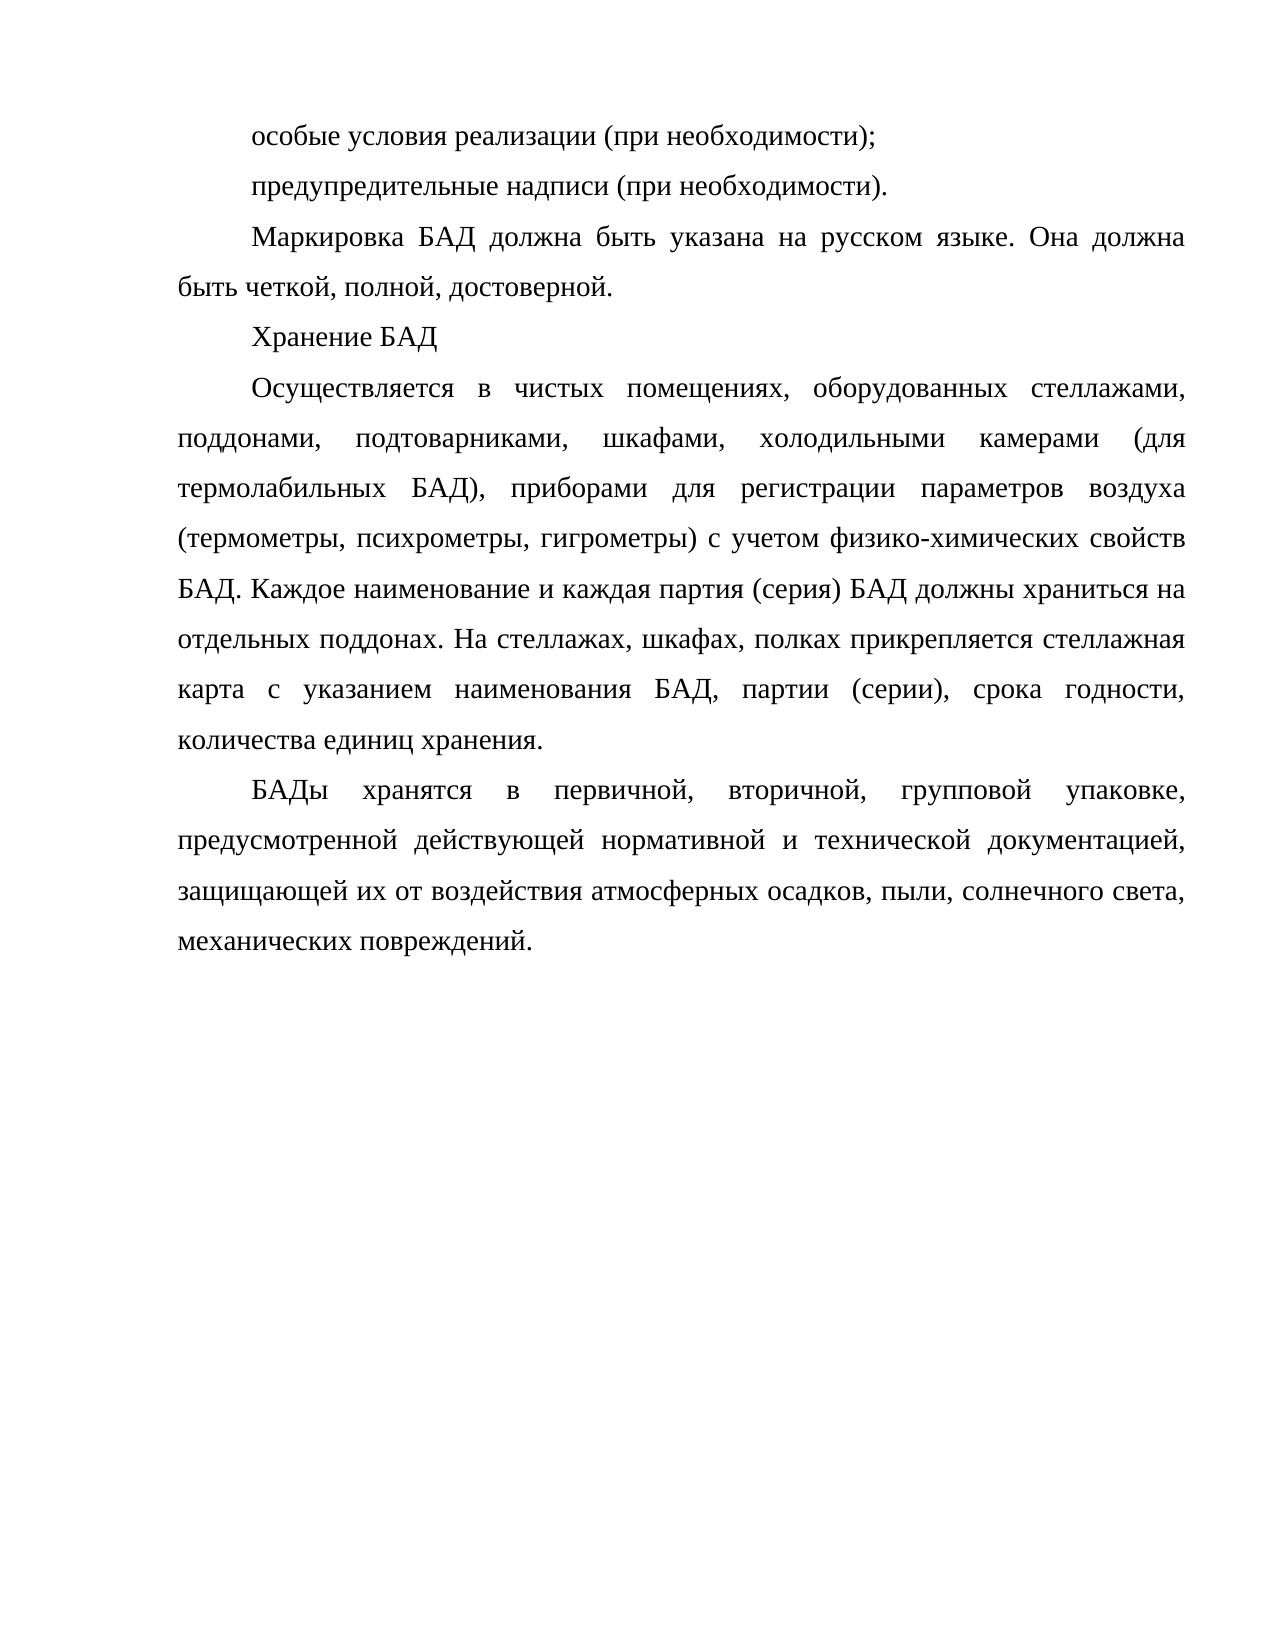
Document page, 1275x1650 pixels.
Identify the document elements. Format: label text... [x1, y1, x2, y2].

text предупредительные надписи (при необходимости). [177, 168, 1186, 202]
text Хранение БАД [177, 319, 1186, 353]
text БАДы хранятся в первичной, вторичной, групповой упаковке, предусмотренной действующей нормативной и технической документацией, защищающей их от воздействия атмосферных осадков, пыли, солнечного света, механических повреждений. [177, 772, 1186, 957]
text особые условия реализации (при необходимости); [177, 118, 1186, 152]
text Маркировка БАД должна быть указана на русском языке. Она должна быть четкой, полной, достоверной. [177, 219, 1186, 303]
text Осуществляется в чистых помещениях, оборудованных стеллажами, поддонами, подтоварниками, шкафами, холодильными камерами (для термолабильных БАД), приборами для регистрации параметров воздуха (термометры, психрометры, гигрометры) с учетом физико-химических свойств БАД. Каждое наименование и каждая партия (серия) БАД должны храниться на отдельных поддонах. На стеллажах, шкафах, полках прикрепляется стеллажная карта с указанием наименования БАД, партии (серии), срока годности, количества единиц хранения. [177, 370, 1186, 755]
